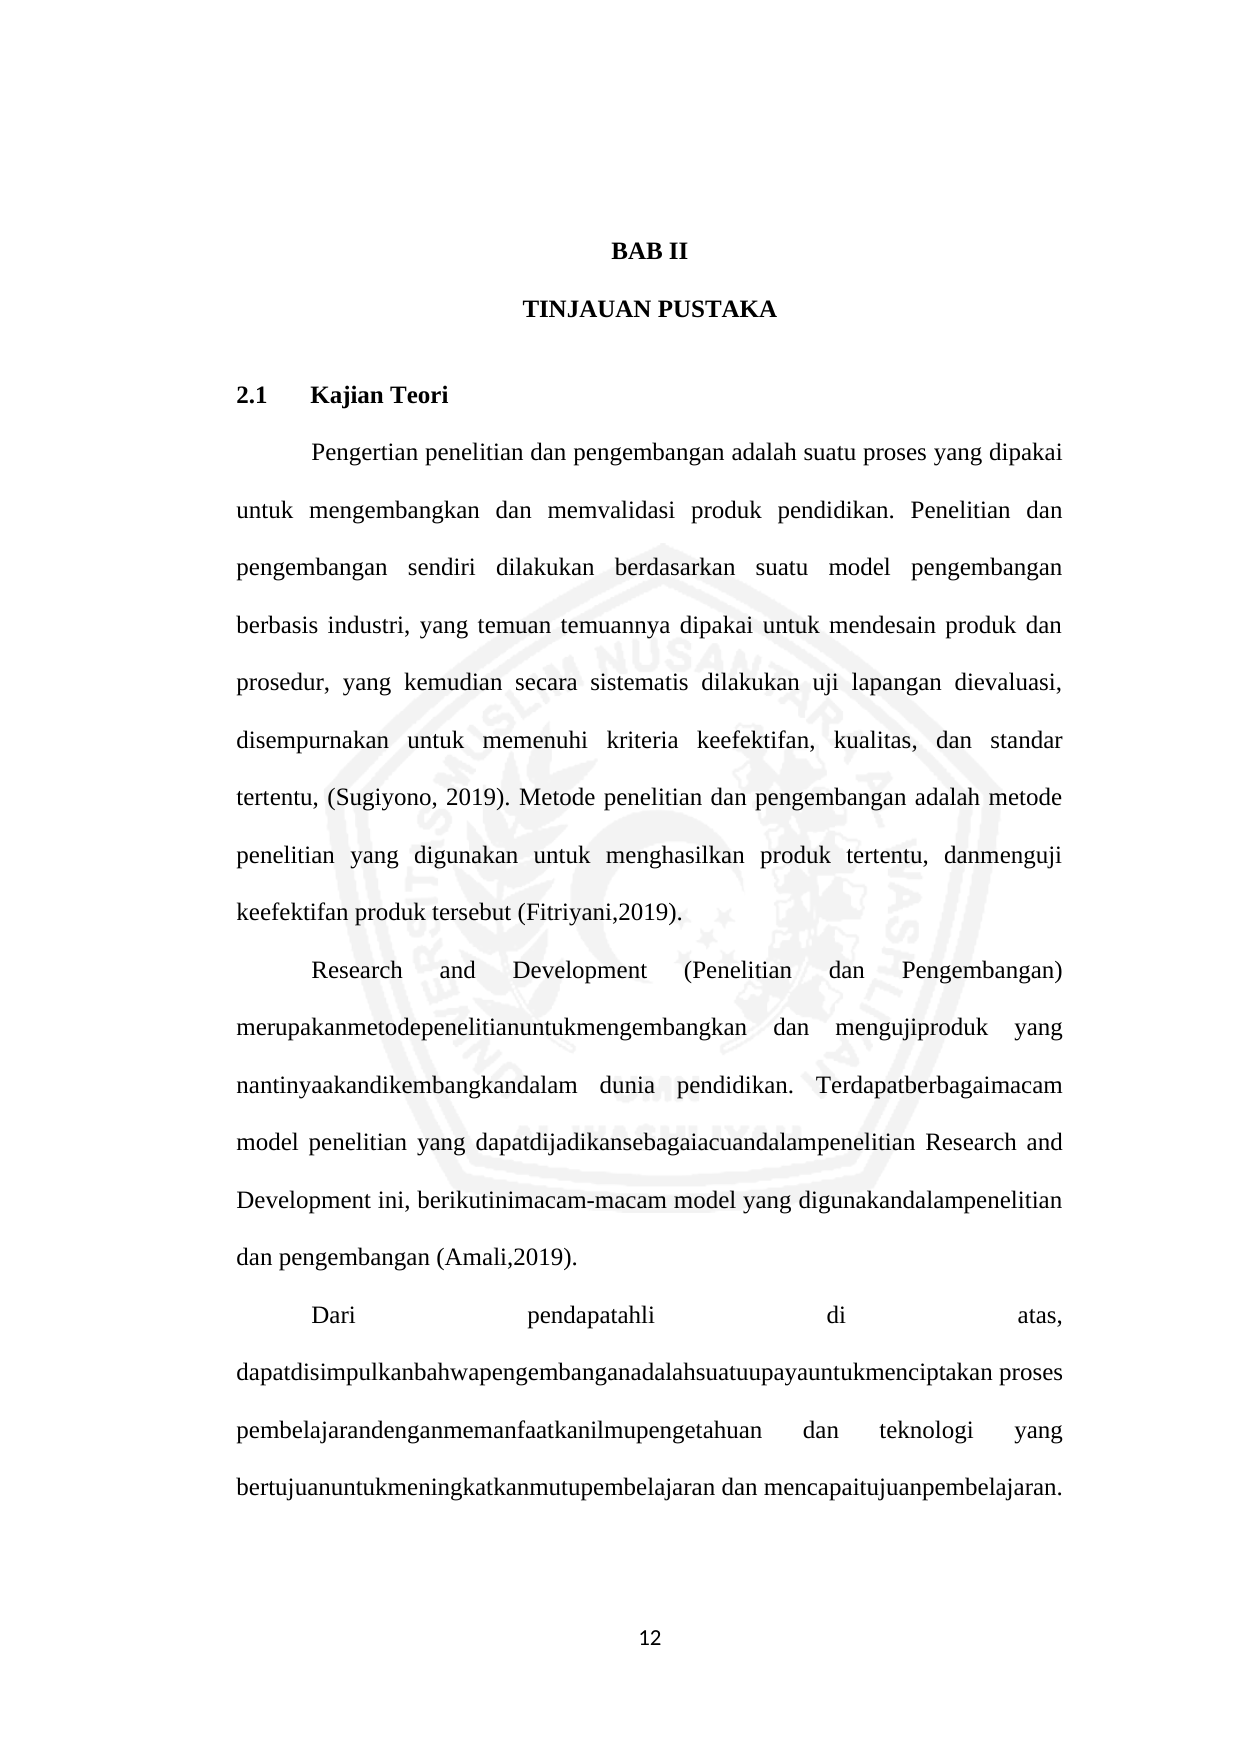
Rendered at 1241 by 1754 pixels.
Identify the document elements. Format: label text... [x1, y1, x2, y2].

list TINJAUAN PUSTAKA [236, 294, 1063, 322]
list BAB II [236, 236, 1063, 265]
list Research and Development (Penelitian dan Pengembangan) merupakanmetodepenelitianuntukmengembangkan dan mengujiproduk yang nantinyaakandikembangkandalam dunia pendidikan. Terdapatberbagaimacam model penelitian yang dapatdijadikansebagaiacuandalampenelitian Research and Development ini, berikutinimacam-macam model yang digunakandalampenelitian dan pengembangan (Amali,2019). [236, 955, 1063, 1271]
list 2.1 Kajian Teori [236, 380, 1063, 409]
list Pengertian penelitian dan pengembangan adalah suatu proses yang dipakai untuk mengembangkan dan memvalidasi produk pendidikan. Penelitian dan pengembangan sendiri dilakukan berdasarkan suatu model pengembangan berbasis industri, yang temuan temuannya dipakai untuk mendesain produk dan prosedur, yang kemudian secara sistematis dilakukan uji lapangan dievaluasi, disempurnakan untuk memenuhi kriteria keefektifan, kualitas, dan standar tertentu, (Sugiyono, 2019). Metode penelitian dan pengembangan adalah metode penelitian yang digunakan untuk menghasilkan produk tertentu, danmenguji keefektifan produk tersebut (Fitriyani,2019). [236, 437, 1063, 926]
text Dari pendapatahli di atas, dapatdisimpulkanbahwapengembanganadalahsuatuupayauntukmenciptakan proses pembelajarandenganmemanfaatkanilmupengetahuan dan teknologi yang bertujuanuntukmeningkatkanmutupembelajaran dan mencapaitujuanpembelajaran. [236, 1300, 1063, 1501]
